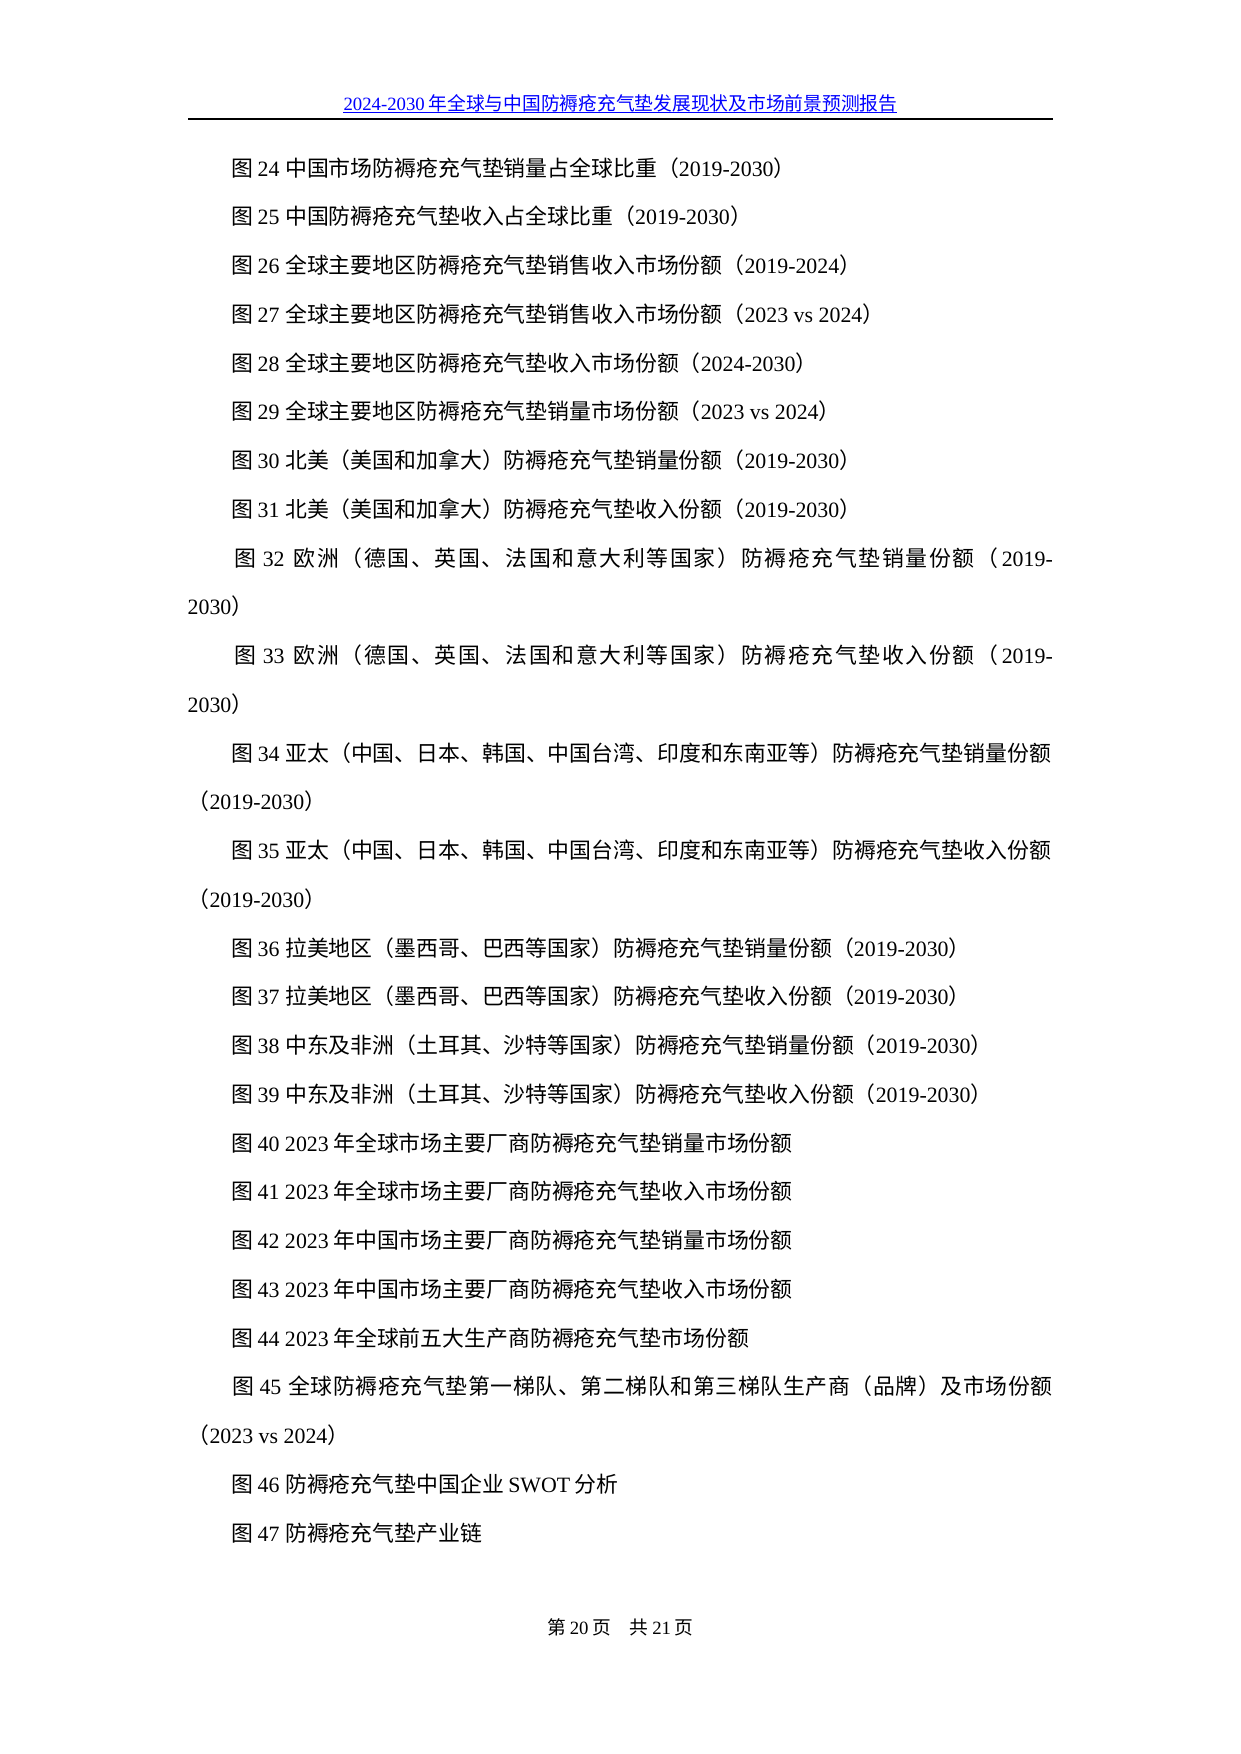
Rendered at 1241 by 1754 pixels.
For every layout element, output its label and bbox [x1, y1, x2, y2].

text [187, 150, 1053, 1548]
